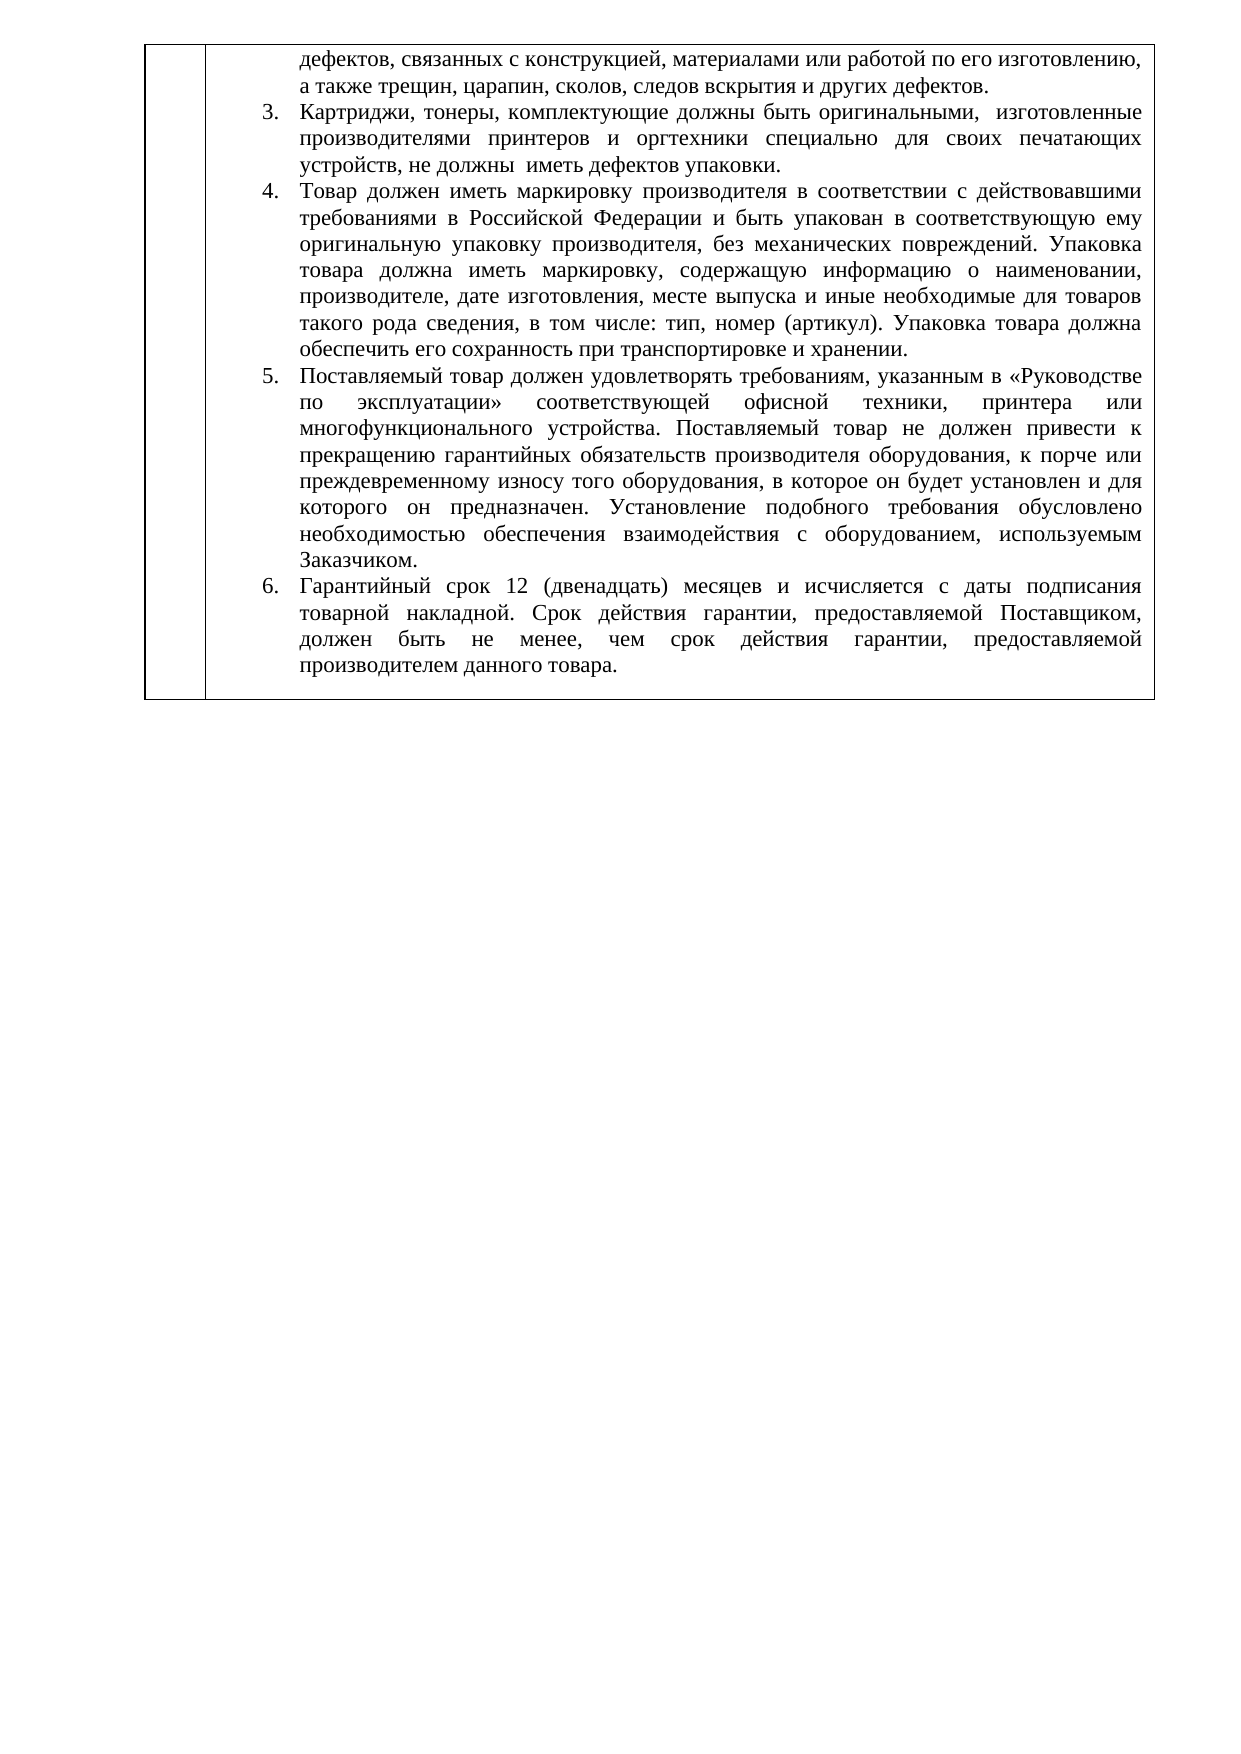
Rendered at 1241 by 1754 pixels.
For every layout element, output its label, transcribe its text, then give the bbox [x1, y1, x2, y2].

table_cell 9 [146, 45, 205, 699]
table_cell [206, 45, 1154, 699]
